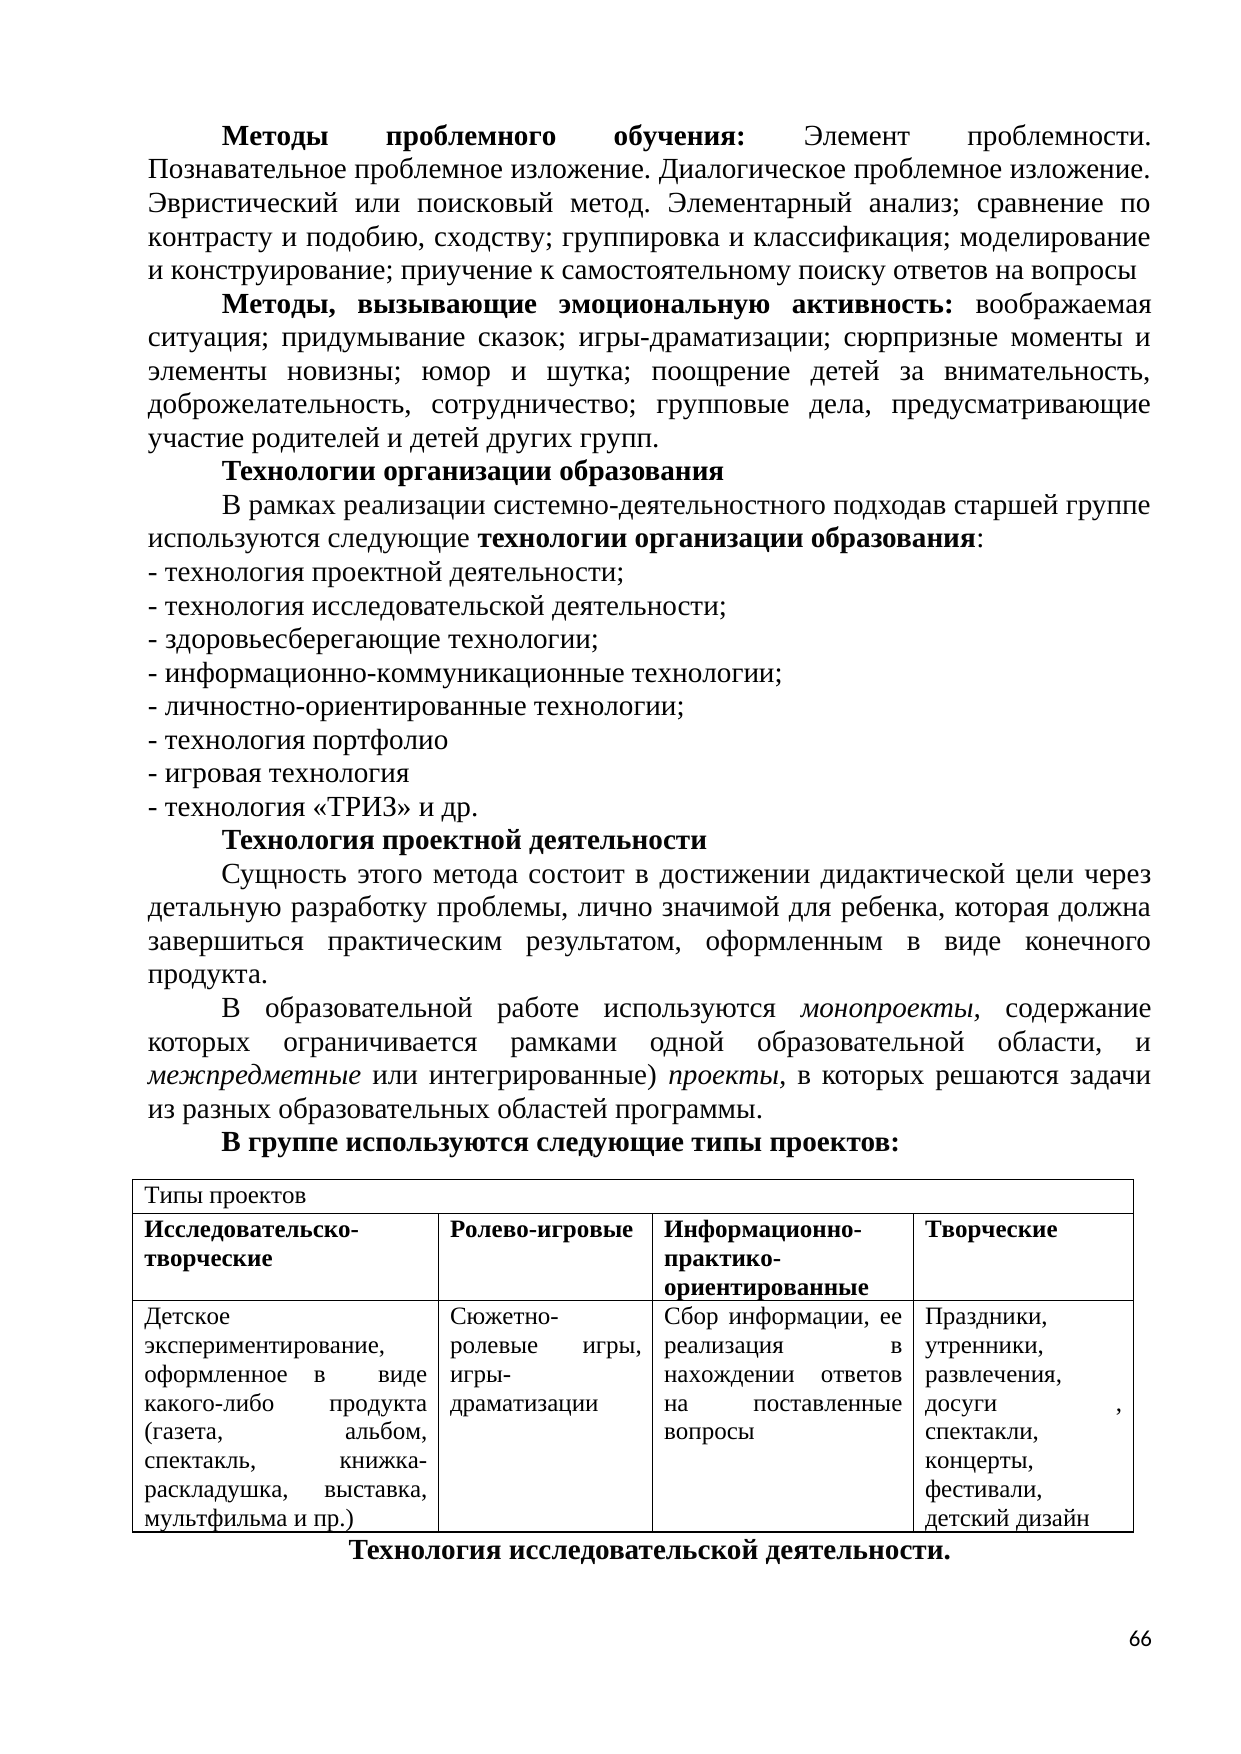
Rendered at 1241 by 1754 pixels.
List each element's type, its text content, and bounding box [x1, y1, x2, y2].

text В рамках реализации системно-деятельностного подходав старшей группе используются следующие технологии организации образования: [148, 487, 1152, 554]
text - технология «ТРИЗ» и др. [148, 789, 1152, 822]
text - технология проектной деятельности; [148, 554, 1152, 588]
text Методы, вызывающие эмоциональную активность: воображаемая ситуация; придумывание сказок; игры-драматизации; сюрпризные моменты и элементы новизны; юмор и шутка; поощрение детей за внимательность, доброжелательность, сотрудничество; групповые дела, предусматривающие участие родителей и детей других групп. [148, 286, 1152, 453]
table_cell Информационно-практико-ориентированные [653, 1214, 913, 1300]
text В группе используются следующие типы проектов: [148, 1124, 1152, 1158]
table_cell Сюжетно-ролевые игры, игры-драматизации [439, 1301, 652, 1531]
table_cell Праздники, утренники, развлечения, досуги , спектакли, концерты, фестивали, детский дизайн [914, 1301, 1133, 1531]
text - личностно-ориентированные технологии; [148, 688, 1152, 722]
text - здоровьесберегающие технологии; [148, 621, 1152, 655]
text - игровая технология [148, 755, 1152, 789]
text В образовательной работе используются монопроекты, содержание которых ограничивается рамками одной образовательной области, и межпредметные или интегрированные) проекты, в которых решаются задачи из разных образовательных областей программы. [148, 990, 1152, 1124]
table_cell Сбор информации, ее реализация в нахождении ответов на поставленные вопросы [653, 1301, 913, 1531]
table_cell Ролево-игровые [439, 1214, 652, 1300]
text Сущность этого метода состоит в достижении дидактической цели через детальную разработку проблемы, лично значимой для ребенка, которая должна завершиться практическим результатом, оформленным в виде конечного продукта. [148, 856, 1152, 990]
table_cell Творческие [914, 1214, 1133, 1300]
text - технология портфолио [148, 722, 1152, 755]
table_cell Детское экспериментирование, оформленное в виде какого-либо продукта (газета, альбом, спектакль, книжка-раскладушка, выставка, мультфильма и пр.) [133, 1301, 438, 1531]
text Технология проектной деятельности [148, 822, 1152, 856]
text Методы проблемного обучения: Элемент проблемности. Познавательное проблемное изложение. Диалогическое проблемное изложение. Эвристический или поисковый метод. Элементарный анализ; сравнение по контрасту и подобию, сходству; группировка и классификация; моделирование и конструирование; приучение к самостоятельному поиску ответов на вопросы [148, 118, 1152, 286]
table_header Типы проектов [133, 1180, 1133, 1213]
text Технология исследовательской деятельности. [148, 1532, 1152, 1566]
table_cell Исследовательско-творческие [133, 1214, 438, 1300]
text - технология исследовательской деятельности; [148, 588, 1152, 621]
text Технологии организации образования [148, 453, 1146, 487]
text - информационно-коммуникационные технологии; [148, 655, 1152, 688]
